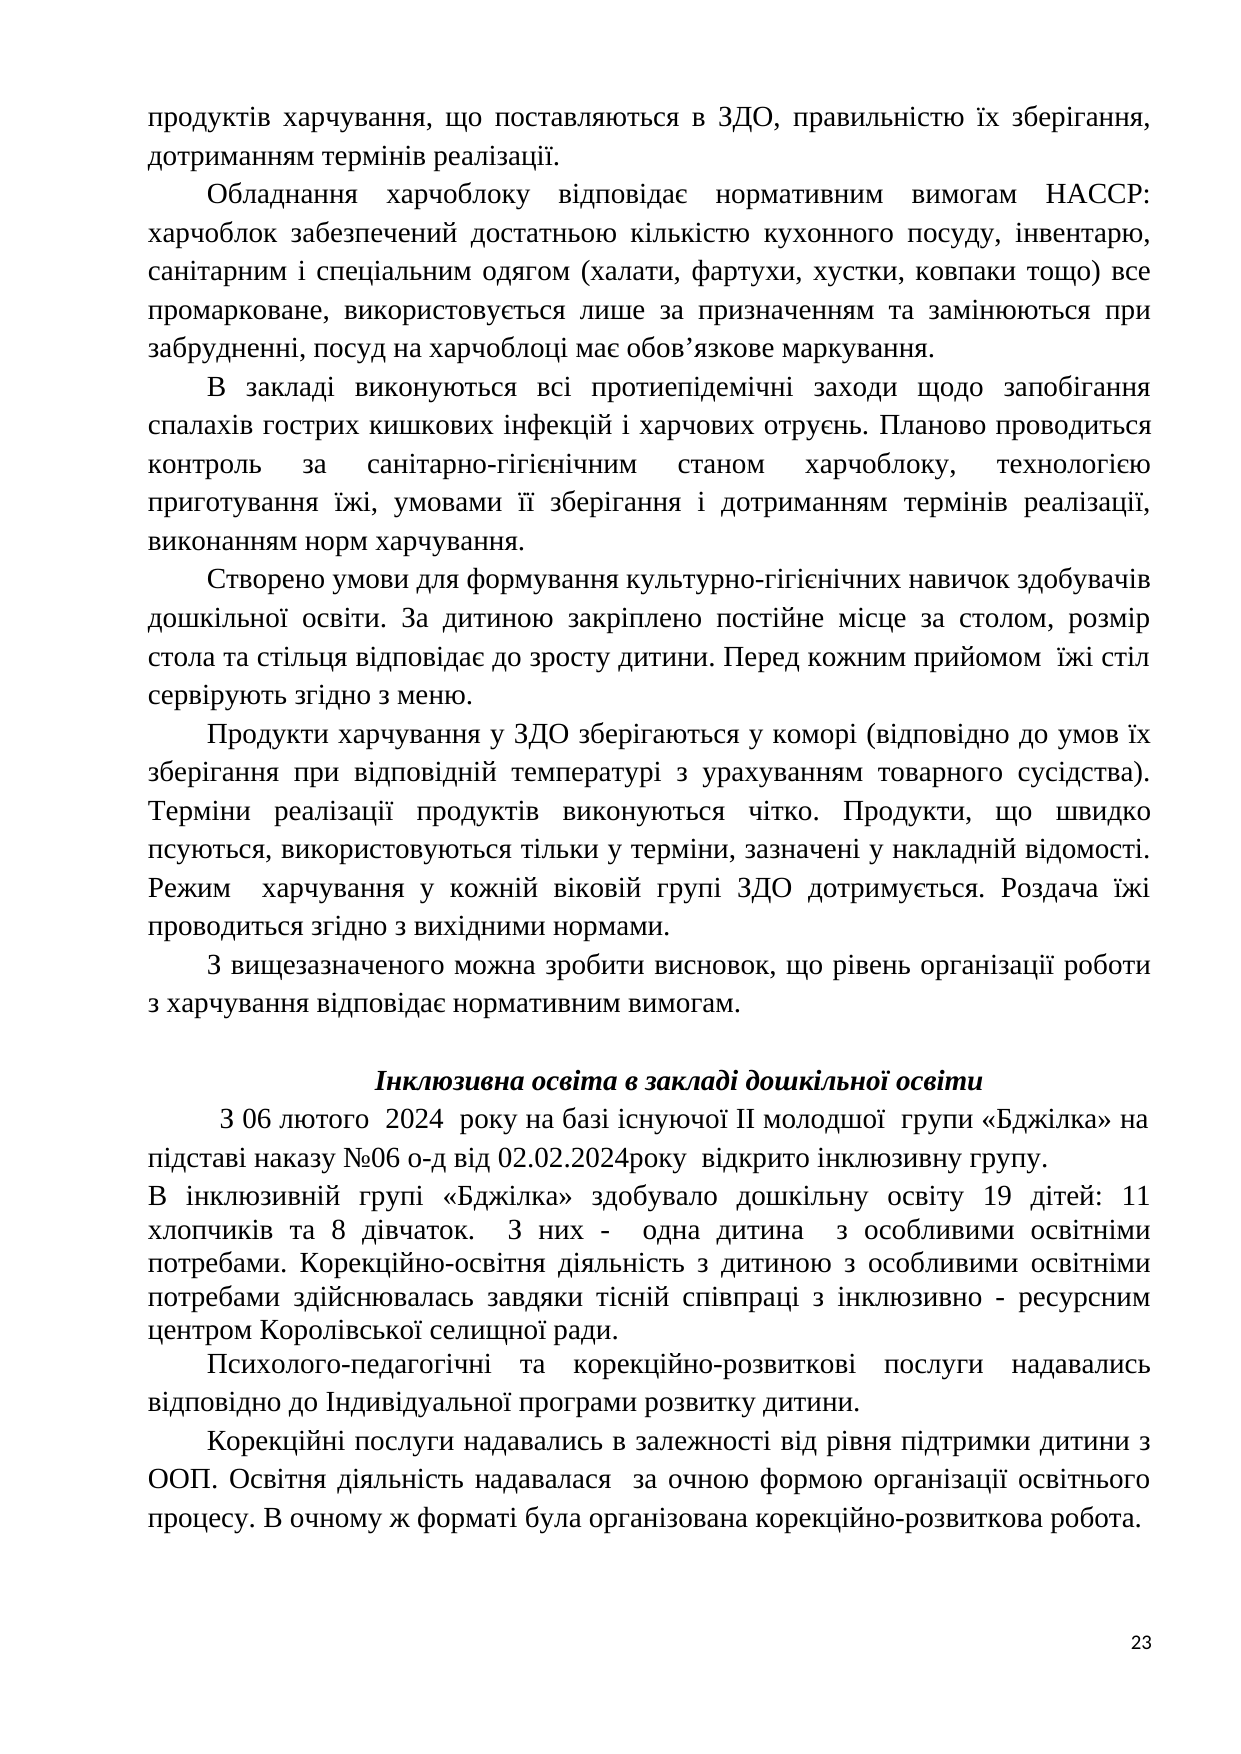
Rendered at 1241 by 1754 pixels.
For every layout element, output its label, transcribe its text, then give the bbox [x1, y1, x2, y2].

text Створено умови для формування культурно-гігієнічних навичок здобувачів дошкільної освіти. За дитиною закріплено постійне місце за столом, розмір стола та стільця відповідає до зросту дитини. Перед кожним прийомом їжі стіл сервірують згідно з меню. [148, 562, 1152, 711]
text З 06 лютого 2024 року на базі існуючої ІІ молодшої групи «Бджілка» на підставі наказу №06 о-д від 02.02.2024року відкрито інклюзивну групу. [148, 1101, 1152, 1173]
text Продукти харчування у ЗДО зберігаються у коморі (відповідно до умов їх зберігання при відповідній температурі з урахуванням товарного сусідства). Терміни реалізації продуктів виконуються чітко. Продукти, що швидко псуються, використовуються тільки у терміни, зазначені у накладній відомості. Режим харчування у кожній віковій групі ЗДО дотримується. Роздача їжі проводиться згідно з вихідними нормами. [148, 716, 1152, 942]
text Психолого-педагогічні та корекційно-розвиткові послуги надавались відповідно до Індивідуальної програми розвитку дитини. [148, 1346, 1152, 1418]
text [148, 99, 1152, 171]
text Корекційні послуги надавались в залежності від рівня підтримки дитини з ООП. Освітня діяльність надавалася за очною формою організації освітнього процесу. В очному ж форматі була організована корекційно-розвиткова робота. [148, 1423, 1152, 1534]
text З вищезазначеного можна зробити висновок, що рівень організації роботи з харчування відповідає нормативним вимогам. [148, 947, 1152, 1019]
text Інклюзивна освіта в закладі дошкільної освіти [148, 1063, 1152, 1096]
text В закладі виконуються всі протиепідемічні заходи щодо запобігання спалахів гострих кишкових інфекцій і харчових отруєнь. Планово проводиться контроль за санітарно-гігієнічним станом харчоблоку, технологією приготування їжі, умовами її зберігання і дотриманням термінів реалізації, виконанням норм харчування. [148, 369, 1152, 557]
text В інклюзивній групі «Бджілка» здобувало дошкільну освіту 19 дітей: 11 хлопчиків та 8 дівчаток. З них - одна дитина з особливими освітніми потребами. Корекційно-освітня діяльність з дитиною з особливими освітніми потребами здійснювалась завдяки тісній співпраці з інклюзивно - ресурсним центром Королівської селищної ради. [148, 1178, 1152, 1346]
text Обладнання харчоблоку відповідає нормативним вимогам НАССР: харчоблок забезпечений достатньою кількістю кухонного посуду, інвентарю, санітарним і спеціальним одягом (халати, фартухи, хустки, ковпаки тощо) все промарковане, використовується лише за призначенням та замінюються при забрудненні, посуд на харчоблоці має обов’язкове маркування. [148, 176, 1152, 364]
